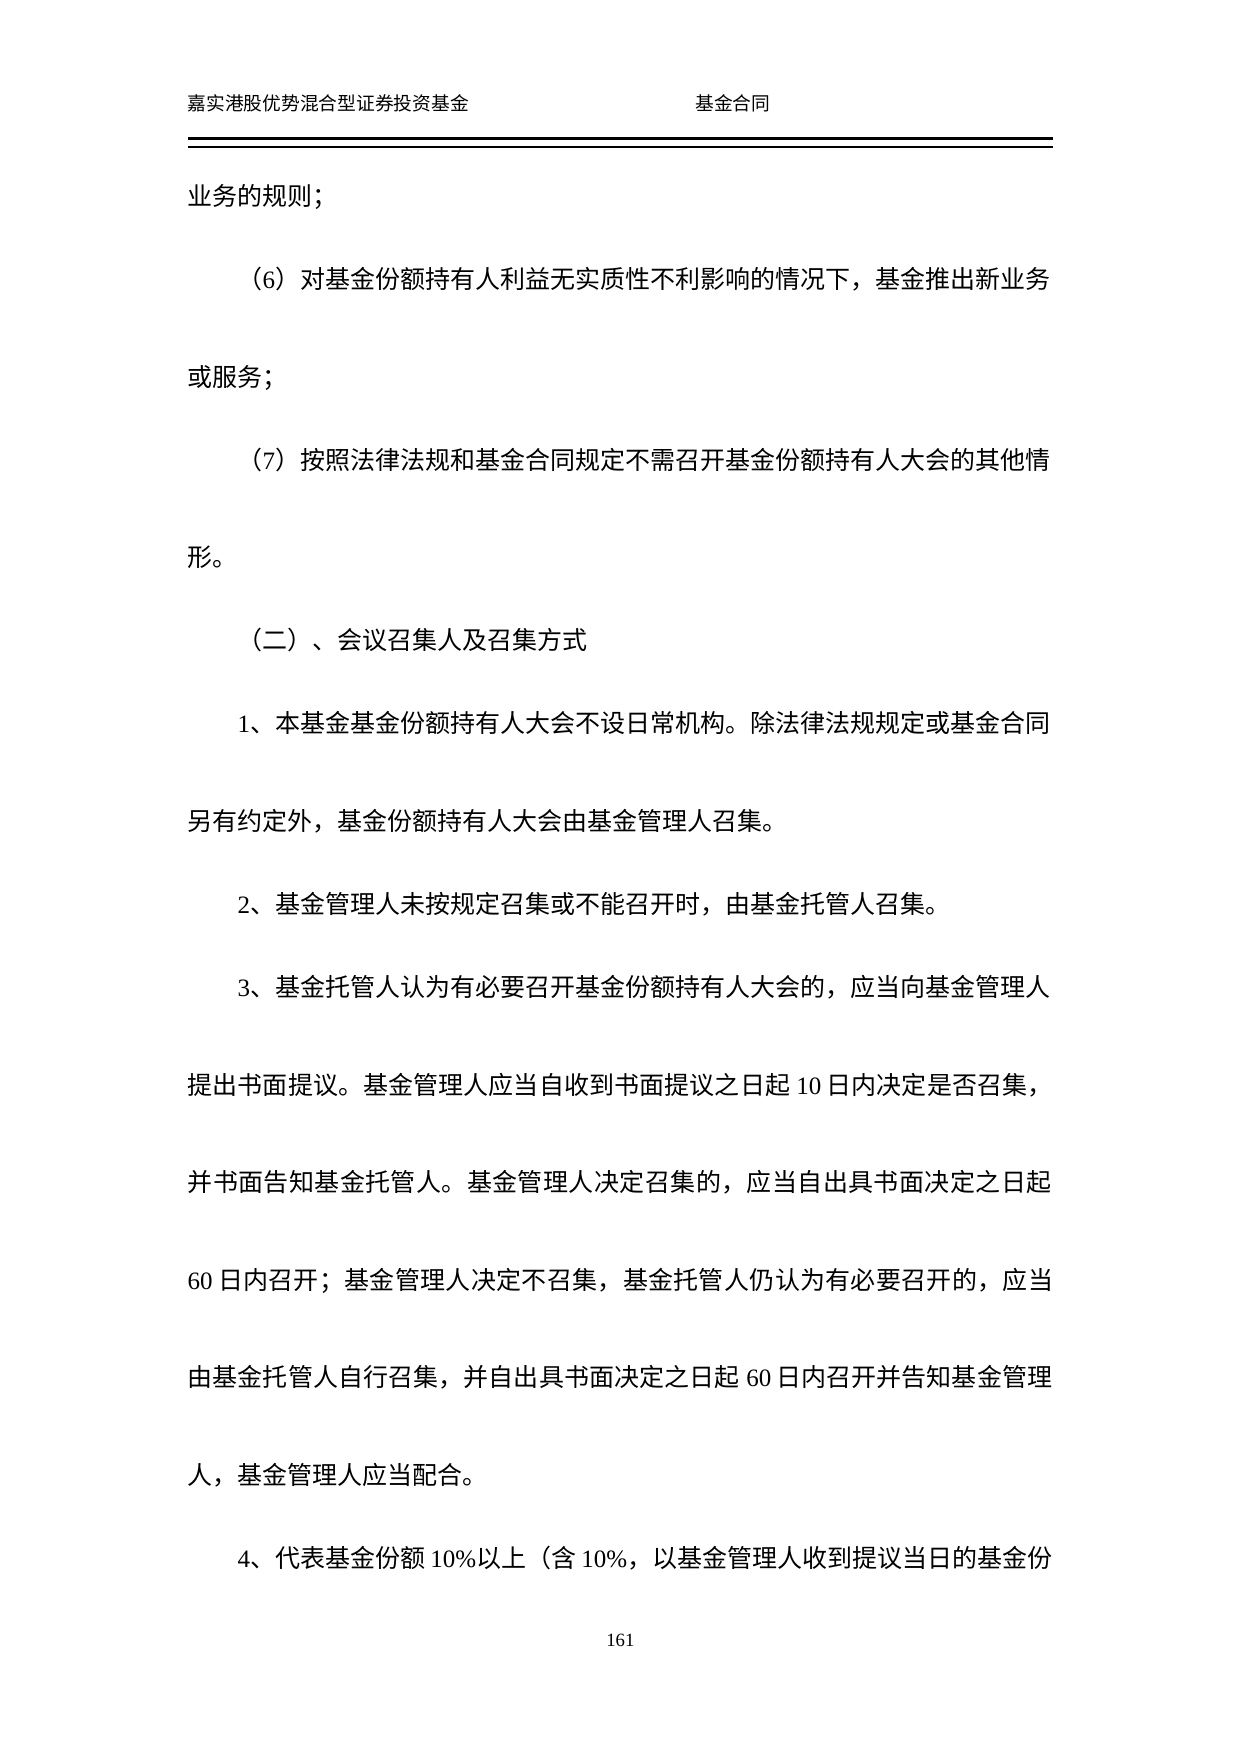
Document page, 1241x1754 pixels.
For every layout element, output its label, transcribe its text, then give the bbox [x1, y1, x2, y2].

text 3、基金托管人认为有必要召开基金份额持有人大会的，应当向基金管理人提出书面提议。基金管理人应当自收到书面提议之日起10日内决定是否召集，并书面告知基金托管人。基金管理人决定召集的，应当自出具书面决定之日起60日内召开；基金管理人决定不召集，基金托管人仍认为有必要召开的，应当由基金托管人自行召集，并自出具书面决定之日起60日内召开并告知基金管理人，基金管理人应当配合。 [187, 953, 1053, 1506]
text 2、基金管理人未按规定召集或不能召开时，由基金托管人召集。 [187, 870, 1053, 935]
text （6）对基金份额持有人利益无实质性不利影响的情况下，基金推出新业务或服务； [187, 245, 1053, 408]
text （二）、会议召集人及召集方式 [187, 606, 1053, 671]
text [187, 162, 1053, 227]
text （7）按照法律法规和基金合同规定不需召开基金份额持有人大会的其他情形。 [187, 426, 1053, 588]
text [187, 1524, 1053, 1589]
text 1、本基金基金份额持有人大会不设日常机构。除法律法规规定或基金合同另有约定外，基金份额持有人大会由基金管理人召集。 [187, 689, 1053, 852]
